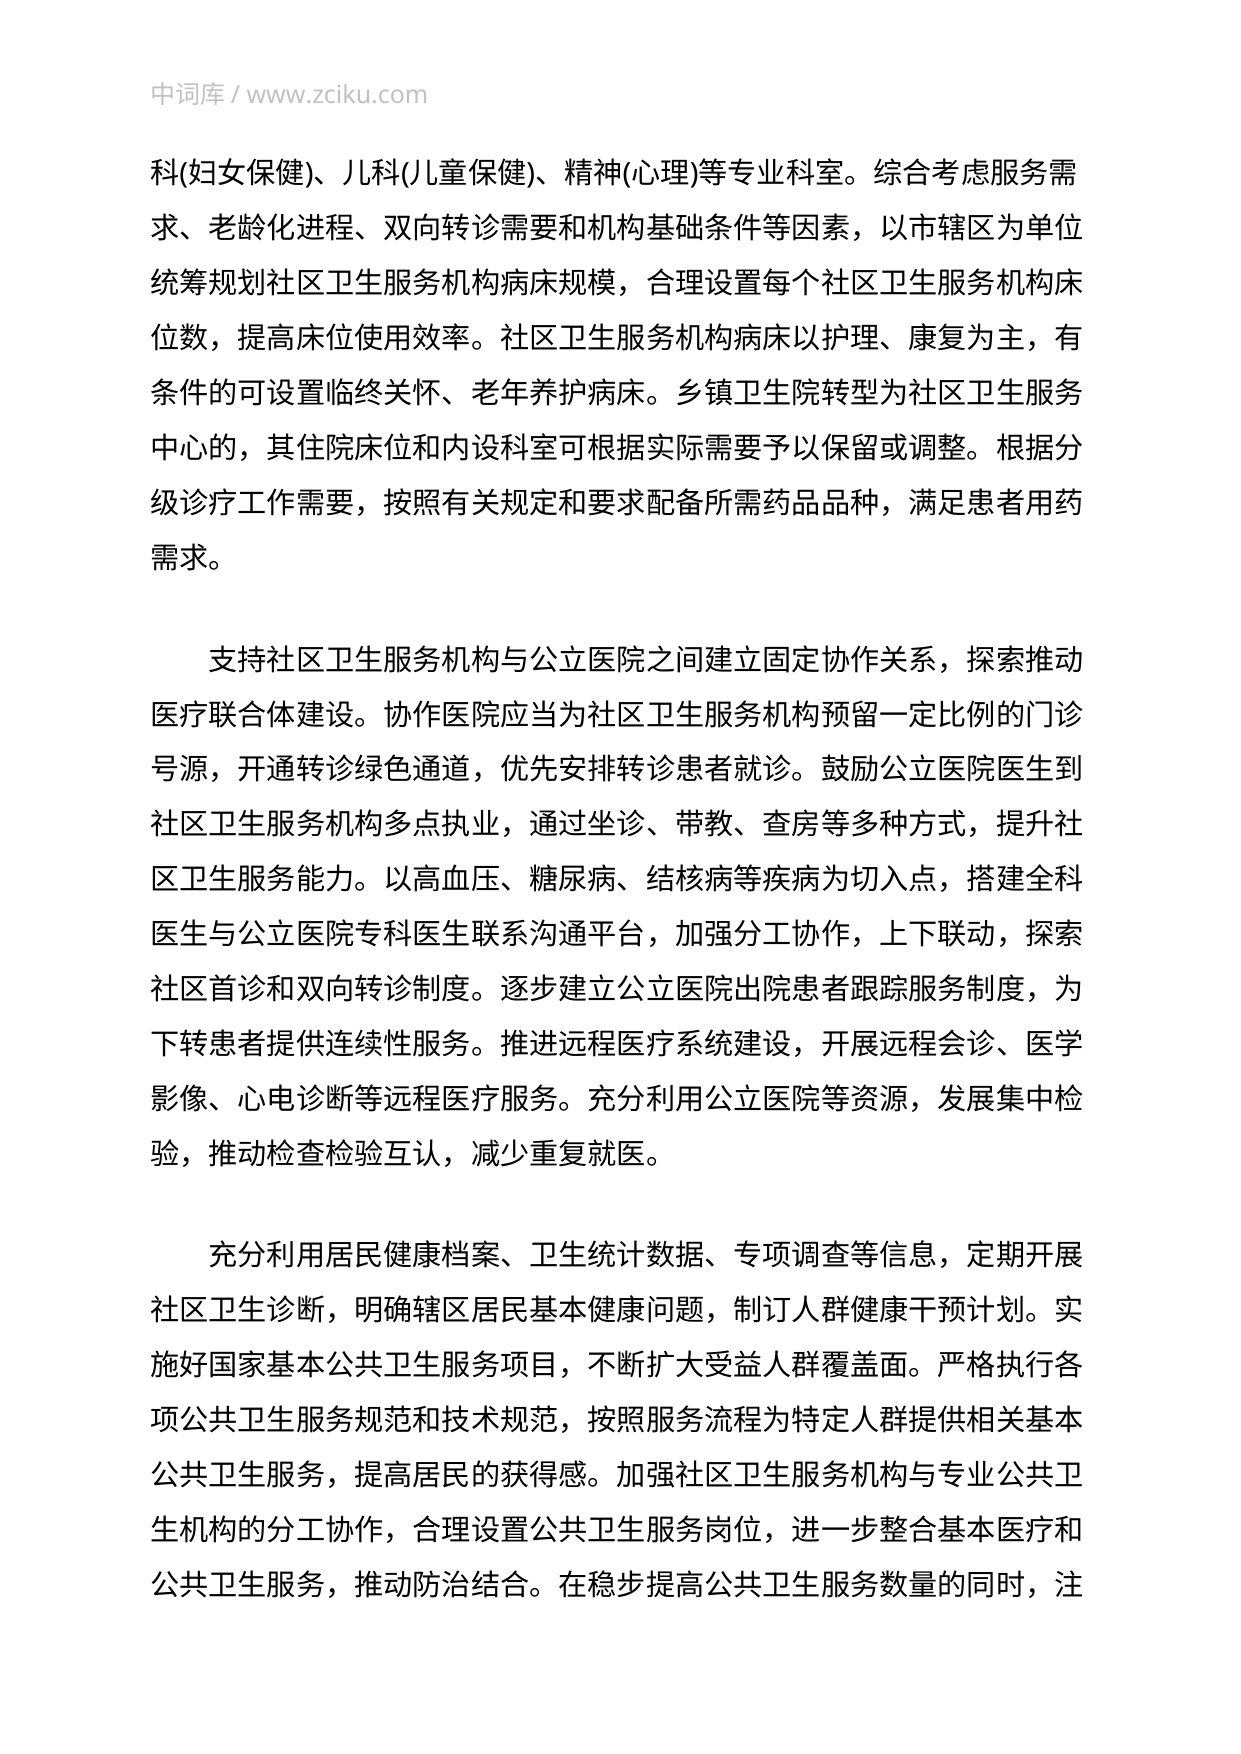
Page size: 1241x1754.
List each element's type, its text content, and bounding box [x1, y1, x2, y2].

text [150, 150, 1090, 577]
text 支持社区卫生服务机构与公立医院之间建立固定协作关系，探索推动医疗联合体建设。协作医院应当为社区卫生服务机构预留一定比例的门诊号源，开通转诊绿色通道，优先安排转诊患者就诊。鼓励公立医院医生到社区卫生服务机构多点执业，通过坐诊、带教、查房等多种方式，提升社区卫生服务能力。以高血压、糖尿病、结核病等疾病为切入点，搭建全科医生与公立医院专科医生联系沟通平台，加强分工协作，上下联动，探索社区首诊和双向转诊制度。逐步建立公立医院出院患者跟踪服务制度，为下转患者提供连续性服务。推进远程医疗系统建设，开展远程会诊、医学影像、心电诊断等远程医疗服务。充分利用公立医院等资源，发展集中检验，推动检查检验互认，减少重复就医。 [150, 636, 1090, 1172]
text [150, 1232, 1090, 1604]
